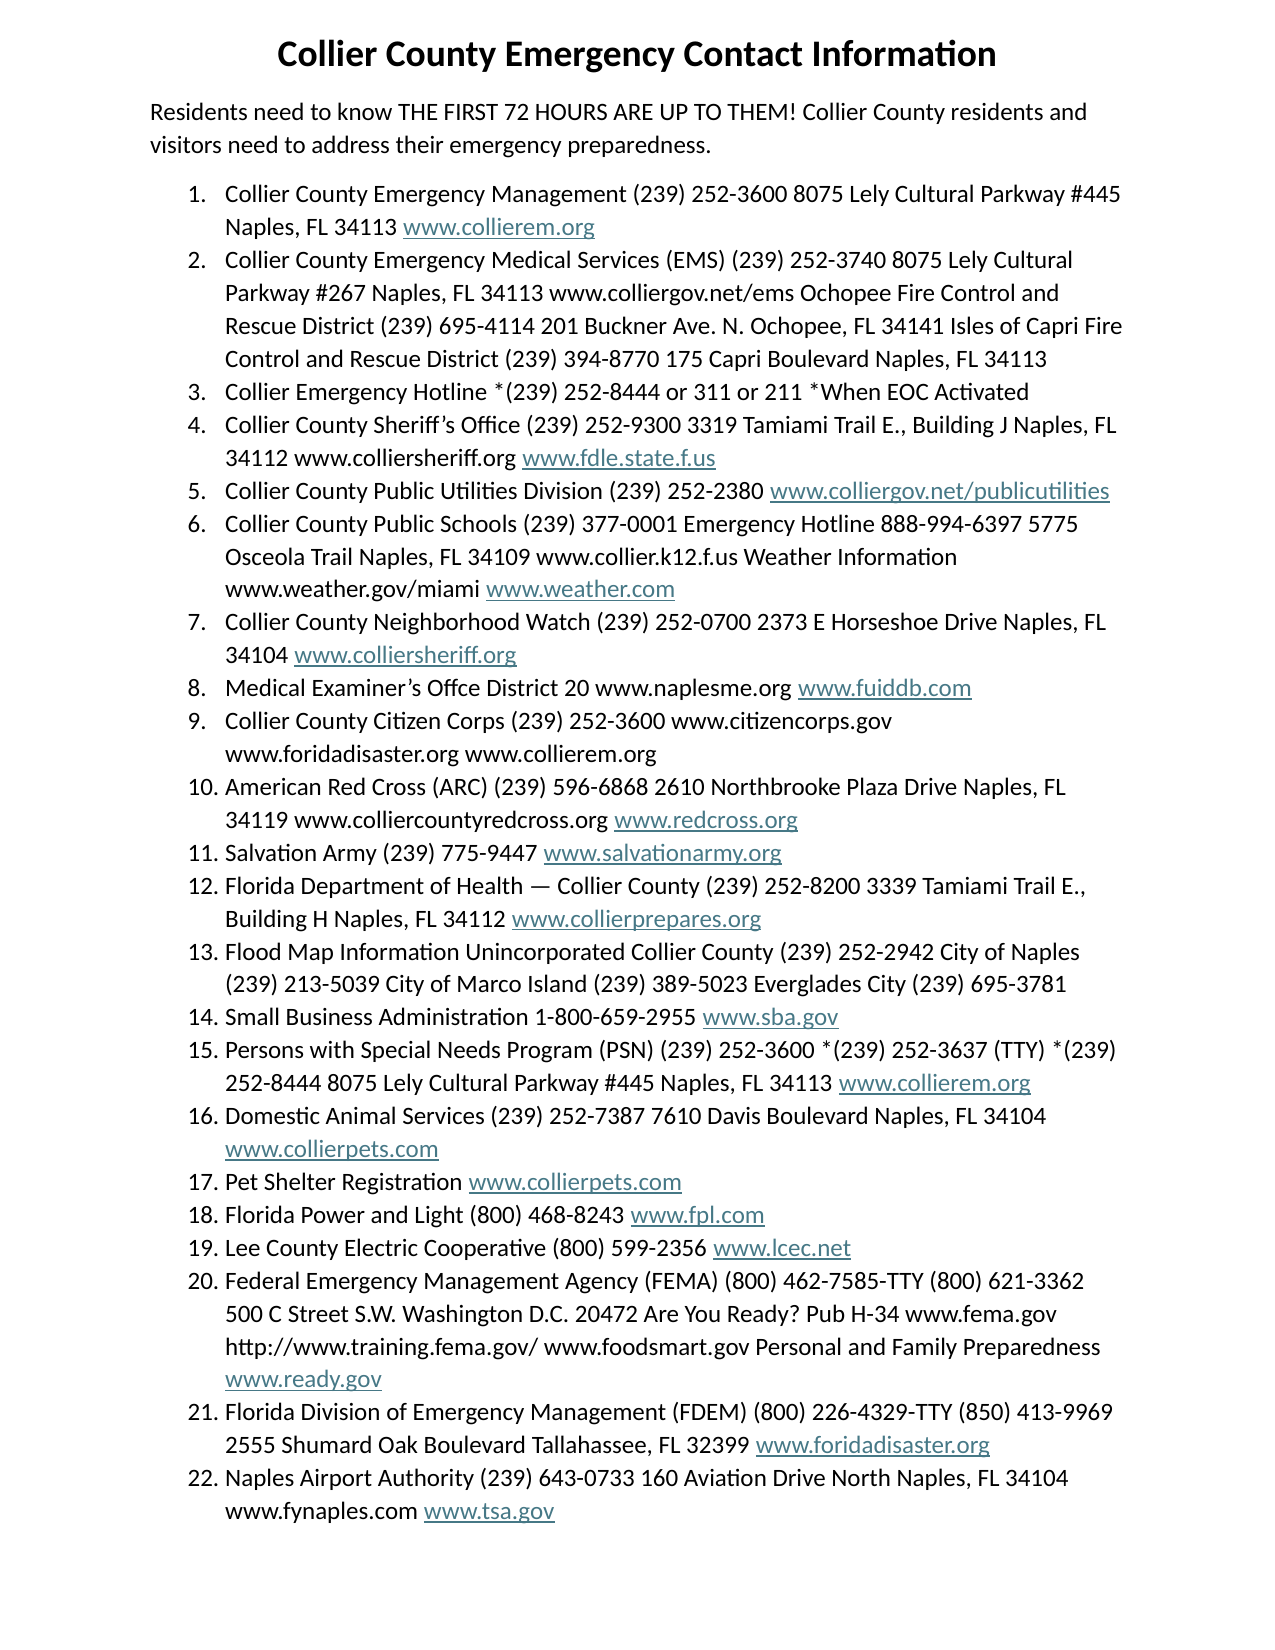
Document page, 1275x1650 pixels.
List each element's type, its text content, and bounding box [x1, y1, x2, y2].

list Collier County Emergency Medical Services (EMS) (239) 252-3740 8075 Lely Cultural Parkway #267 Naples, FL 34113 www.colliergov.net/ems Ochopee Fire Control and Rescue District (239) 695-4114 201 Buckner Ave. N. Ochopee, FL 34141 Isles of Capri Fire Control and Rescue District (239) 394-8770 175 Capri Boulevard Naples, FL 34113 [187, 244, 1125, 374]
list Salvation Army (239) 775-9447 www.salvationarmy.org [187, 837, 1125, 867]
list Collier County Emergency Management (239) 252-3600 8075 Lely Cultural Parkway #445 Naples, FL 34113 www.collierem.org [187, 179, 1125, 242]
list American Red Cross (ARC) (239) 596-6868 2610 Northbrooke Plaza Drive Naples, FL 34119 www.colliercountyredcross.org www.redcross.org [187, 771, 1125, 834]
list Small Business Administration 1-800-659-2955 www.sba.gov [187, 1002, 1125, 1032]
list Florida Department of Health — Collier County (239) 252-8200 3339 Tamiami Trail E., Building H Naples, FL 34112 www.collierprepares.org [187, 870, 1125, 933]
list Collier County Citizen Corps (239) 252-3600 www.citizencorps.gov www.foridadisaster.org www.collierem.org [187, 705, 1125, 769]
list Pet Shelter Registration www.collierpets.com [187, 1166, 1125, 1197]
list Collier County Sheriff’s Office (239) 252-9300 3319 Tamiami Trail E., Building J Naples, FL 34112 www.colliersheriff.org www.fdle.state.f.us [187, 409, 1125, 472]
text Residents need to know THE FIRST 72 HOURS ARE UP TO THEM! Collier County residents and visitors need to address their emergency preparedness. [150, 96, 1125, 159]
list Florida Power and Light (800) 468-8243 www.fpl.com [187, 1199, 1125, 1229]
list Collier County Neighborhood Watch (239) 252-0700 2373 E Horseshoe Drive Naples, FL 34104 www.colliersheriff.org [187, 607, 1125, 670]
list Domestic Animal Services (239) 252-7387 7610 Davis Boulevard Naples, FL 34104 www.collierpets.com [187, 1100, 1125, 1164]
list Collier County Public Utilities Division (239) 252-2380 www.colliergov.net/publicutilities [187, 475, 1125, 505]
list Lee County Electric Cooperative (800) 599-2356 www.lcec.net [187, 1232, 1125, 1262]
list Collier Emergency Hotline *(239) 252-8444 or 311 or 211 *When EOC Activated [187, 376, 1125, 407]
list Collier County Public Schools (239) 377-0001 Emergency Hotline 888-994-6397 5775 Osceola Trail Naples, FL 34109 www.collier.k12.f.us Weather Information www.weather.gov/miami www.weather.com [187, 508, 1125, 604]
list Naples Airport Authority (239) 643-0733 160 Aviation Drive North Naples, FL 34104 www.fynaples.com www.tsa.gov [187, 1462, 1125, 1526]
list Florida Division of Emergency Management (FDEM) (800) 226-4329-TTY (850) 413-9969 2555 Shumard Oak Boulevard Tallahassee, FL 32399 www.foridadisaster.org [187, 1397, 1125, 1460]
list Flood Map Information Unincorporated Collier County (239) 252-2942 City of Naples (239) 213-5039 City of Marco Island (239) 389-5023 Everglades City (239) 695-3781 [187, 936, 1125, 999]
list Medical Examiner’s Offce District 20 www.naplesme.org www.fuiddb.com [187, 672, 1125, 703]
text Collier County Emergency Contact Information [150, 30, 1125, 76]
list Federal Emergency Management Agency (FEMA) (800) 462-7585-TTY (800) 621-3362 500 C Street S.W. Washington D.C. 20472 Are You Ready? Pub H-34 www.fema.gov http://www.training.fema.gov/ www.foodsmart.gov Personal and Family Preparedness www.ready.gov [187, 1265, 1125, 1394]
list Persons with Special Needs Program (PSN) (239) 252-3600 *(239) 252-3637 (TTY) *(239) 252-8444 8075 Lely Cultural Parkway #445 Naples, FL 34113 www.collierem.org [187, 1034, 1125, 1098]
